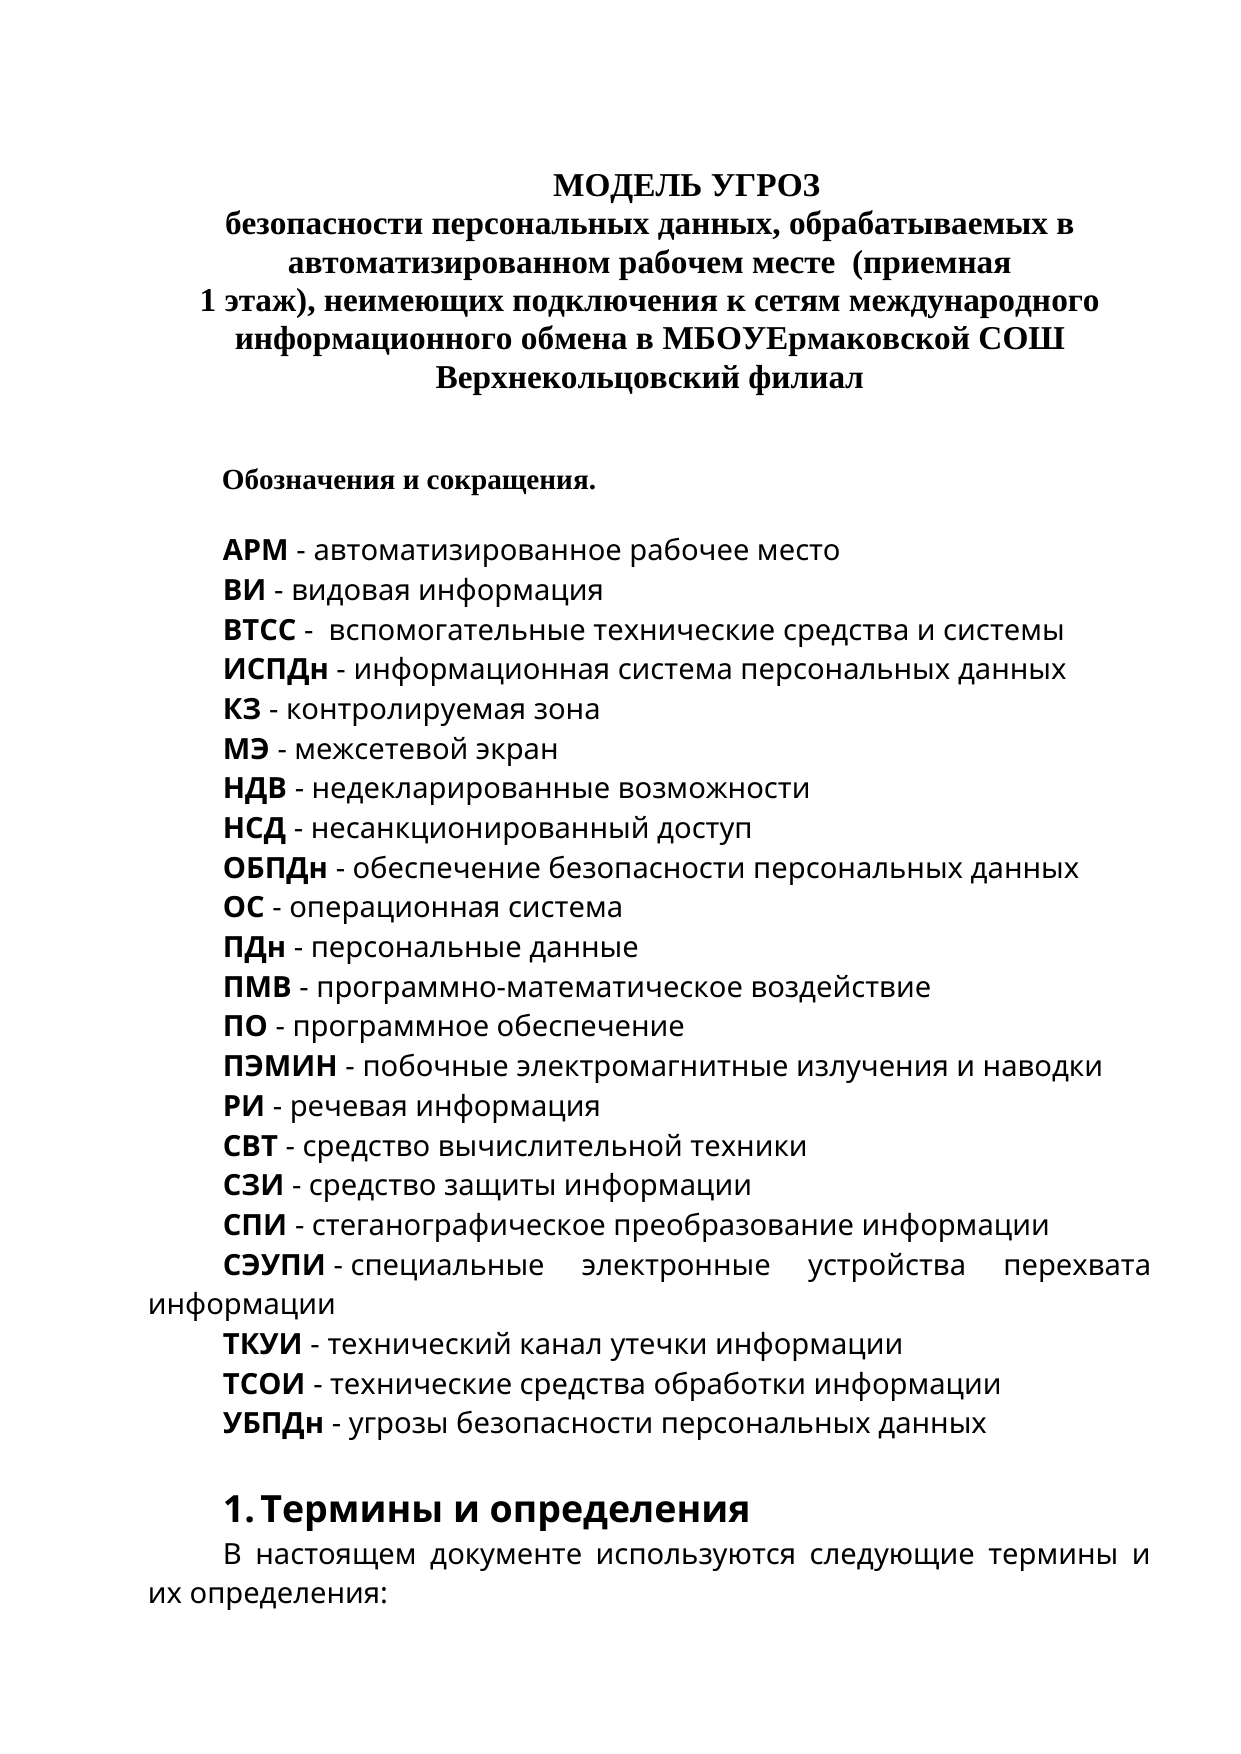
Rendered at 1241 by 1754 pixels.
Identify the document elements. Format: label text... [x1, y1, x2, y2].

text ПМВ - программно-математическое воздействие [148, 966, 1152, 1006]
text СПИ - стеганографическое преобразование информации [148, 1204, 1152, 1244]
text КЗ - контролируемая зона [148, 688, 1152, 728]
text АРМ - автоматизированное рабочее место [148, 529, 1152, 569]
list Термины и определения [223, 1482, 1152, 1533]
text ОБПДн - обеспечение безопасности персональных данных [148, 847, 1152, 887]
text ВИ - видовая информация [148, 569, 1152, 609]
text ВТСС - вспомогательные технические средства и системы [148, 609, 1152, 648]
text ТСОИ - технические средства обработки информации [148, 1363, 1152, 1403]
text Верхнекольцовский филиал [148, 357, 1152, 395]
text Обозначения и сокращения. [148, 462, 1152, 496]
text НСД - несанкционированный доступ [148, 807, 1152, 847]
text РИ - речевая информация [148, 1085, 1152, 1125]
text ИСПДн - информационная система персональных данных [148, 648, 1152, 688]
text УБПДн - угрозы безопасности персональных данных [148, 1403, 1152, 1442]
text МЭ - межсетевой экран [148, 728, 1152, 768]
text ПО - программное обеспечение [148, 1006, 1152, 1045]
text МОДЕЛЬ УГРОЗ [148, 165, 1152, 204]
text СВТ - средство вычислительной техники [148, 1125, 1152, 1164]
text безопасности персональных данных, обрабатываемых в автоматизированном рабочем месте (приемная [148, 204, 1152, 280]
text НДВ - недекларированные возможности [148, 768, 1152, 807]
text ПДн - персональные данные [148, 926, 1152, 966]
text СЗИ - средство защиты информации [148, 1164, 1152, 1204]
text ТКУИ - технический канал утечки информации [148, 1323, 1152, 1363]
text В настоящем документе используются следующие термины и их определения: [148, 1533, 1152, 1612]
text СЭУПИ - специальные электронные устройства перехвата информации [148, 1244, 1152, 1323]
text ОС - операционная система [148, 887, 1152, 926]
text 1 этаж), неимеющих подключения к сетям международного информационного обмена в МБОУЕрмаковской СОШ [148, 280, 1152, 357]
text ПЭМИН - побочные электромагнитные излучения и наводки [148, 1045, 1152, 1085]
